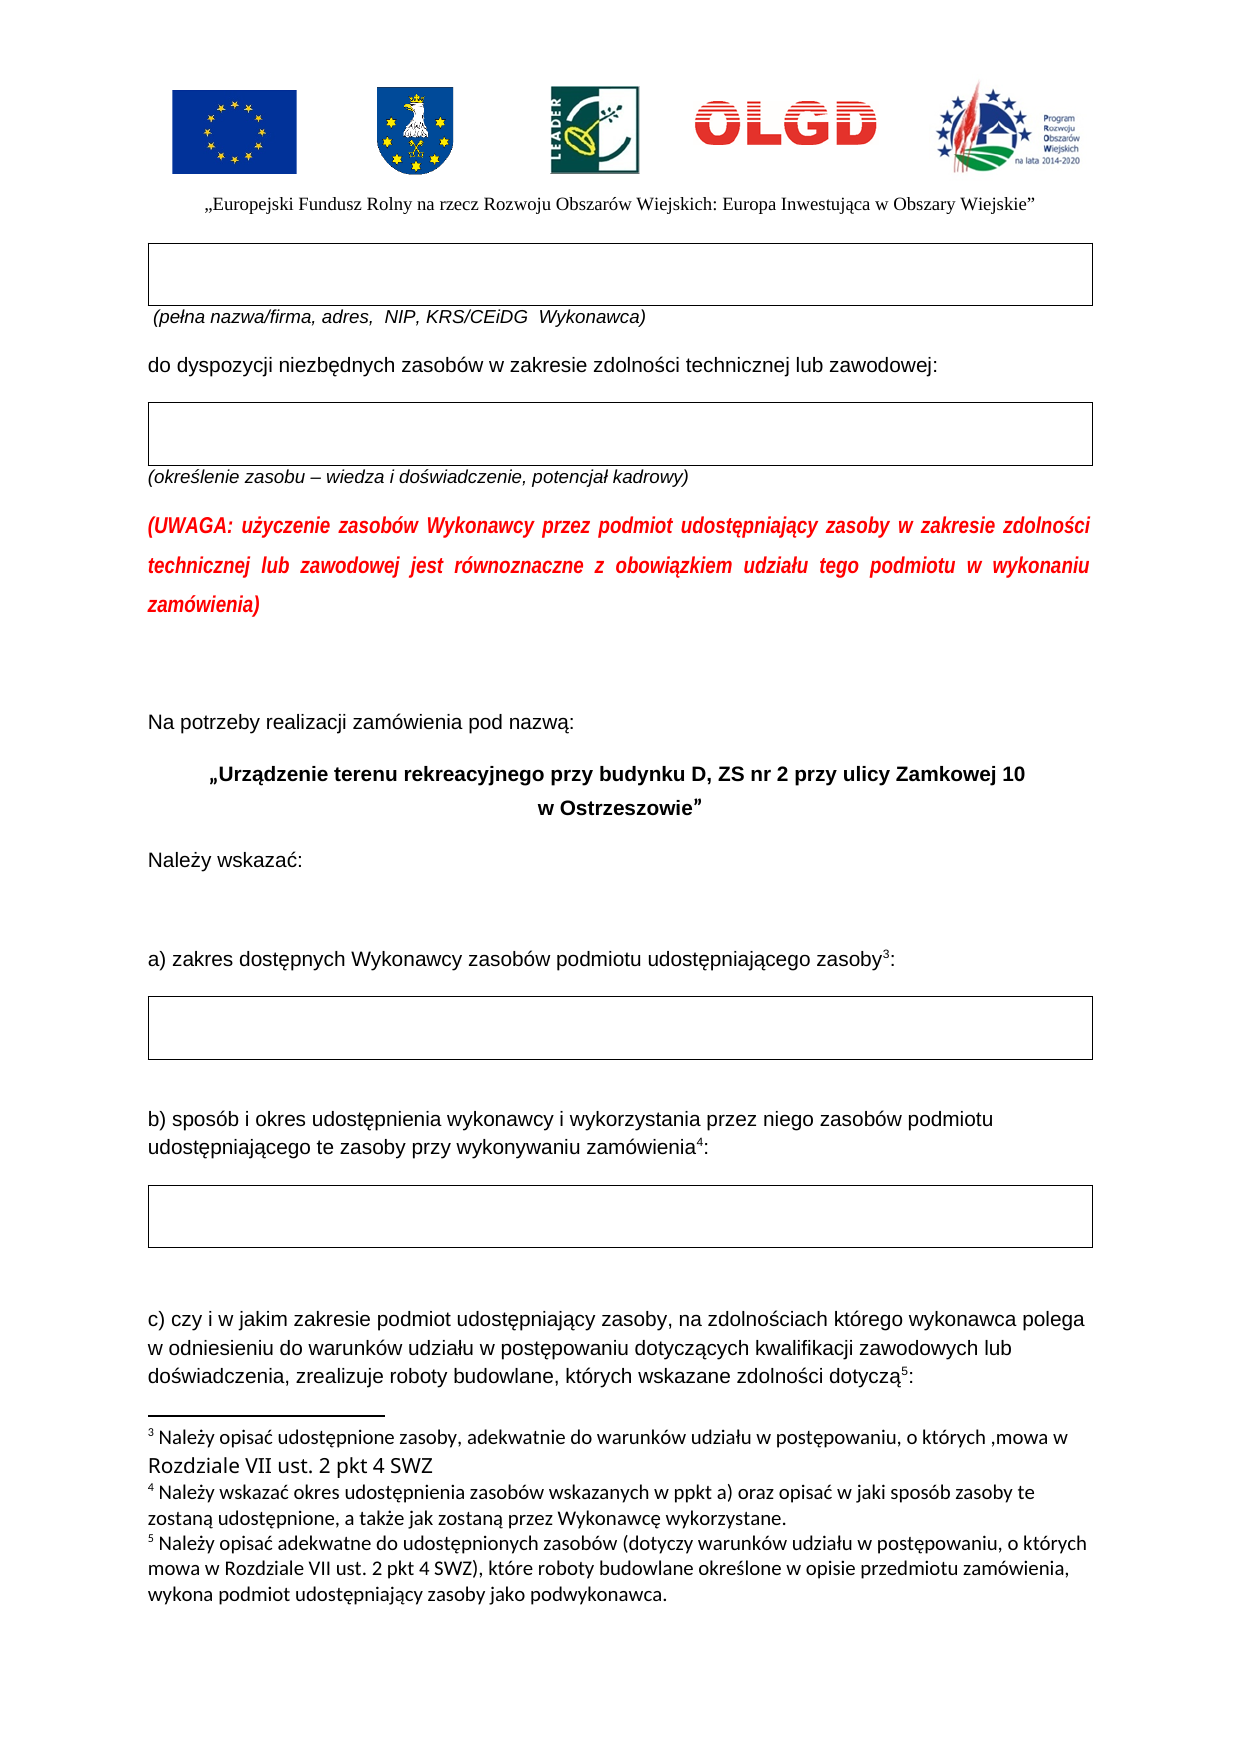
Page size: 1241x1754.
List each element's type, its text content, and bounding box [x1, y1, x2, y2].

table_header [149, 244, 1092, 305]
text a) zakres dostępnych Wykonawcy zasobów podmiotu udostępniającego zasoby: [148, 947, 1093, 971]
text (określenie zasobu – wiedza i doświadczenie, potencjał kadrowy) [148, 466, 1093, 487]
table_header [149, 997, 1092, 1059]
text „Urządzenie terenu rekreacyjnego przy budynku D, ZS nr 2 przy ulicy Zamkowej 10 w Ostrzeszowie” [148, 759, 1093, 821]
table_header [149, 1186, 1092, 1247]
text (pełna nazwa/firma, adres, NIP, KRS/CEiDG Wykonawca) [148, 306, 1093, 327]
table_header [149, 403, 1092, 465]
text Należy wskazać: [148, 847, 1093, 871]
text do dyspozycji niezbędnych zasobów w zakresie zdolności technicznej lub zawodowej: [148, 353, 1093, 377]
text c) czy i w jakim zakresie podmiot udostępniający zasoby, na zdolnościach którego wykonawca polega w odniesieniu do warunków udziału w postępowaniu dotyczących kwalifikacji zawodowych lub doświadczenia, zrealizuje roboty budowlane, których wskazane zdolności dotyczą: [148, 1307, 1093, 1388]
text b) sposób i okres udostępnienia wykonawcy i wykorzystania przez niego zasobów podmiotu udostępniającego te zasoby przy wykonywaniu zamówienia: [148, 1106, 1093, 1159]
text (UWAGA: użyczenie zasobów Wykonawcy przez podmiot udostępniający zasoby w zakresie zdolności technicznej lub zawodowej jest równoznaczne z obowiązkiem udziału tego podmiotu w wykonaniu zamówienia) [148, 512, 1093, 618]
text Na potrzeby realizacji zamówienia pod nazwą: [148, 710, 1093, 734]
